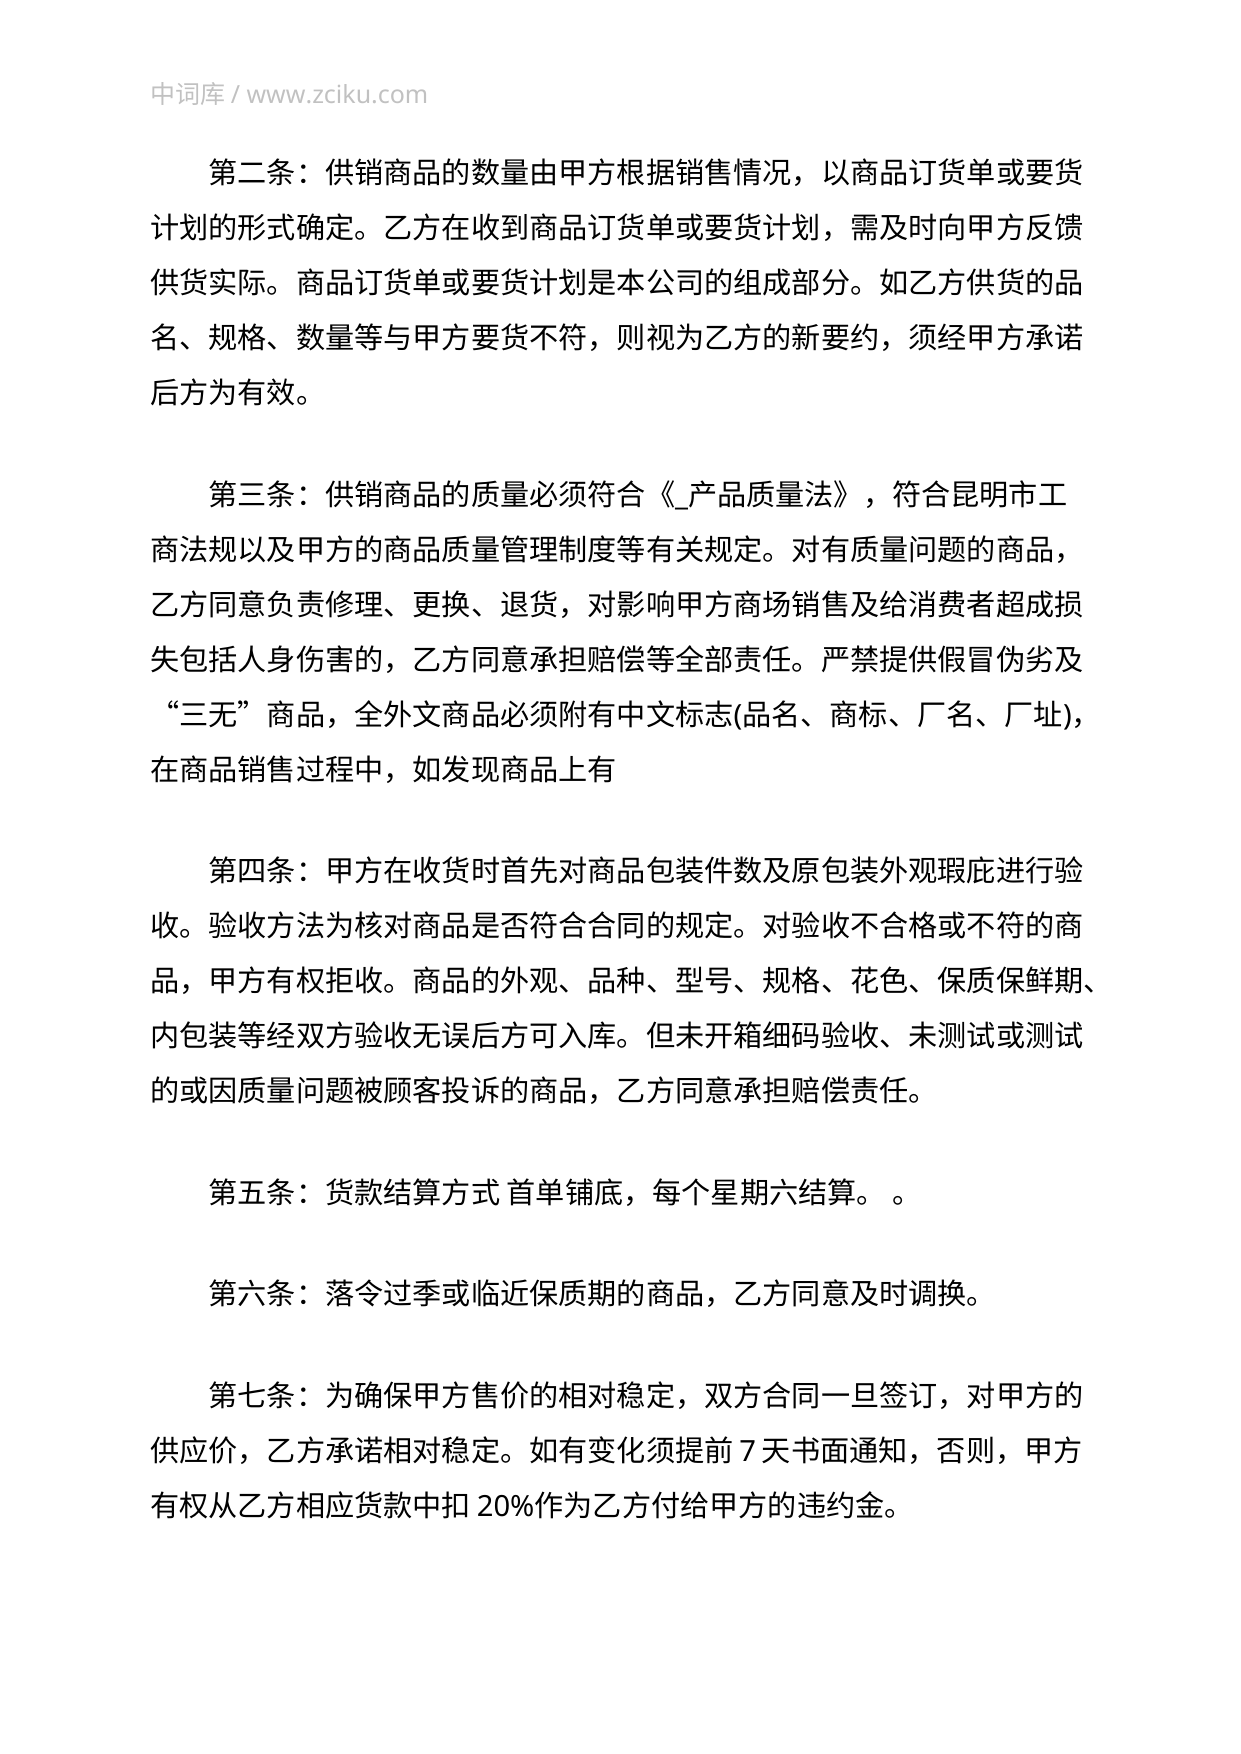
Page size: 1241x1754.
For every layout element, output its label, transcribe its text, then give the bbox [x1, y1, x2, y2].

text 第七条：为确保甲方售价的相对稳定，双方合同一旦签订，对甲方的供应价，乙方承诺相对稳定。如有变化须提前7天书面通知，否则，甲方有权从乙方相应货款中扣20%作为乙方付给甲方的违约金。 [150, 1373, 1090, 1525]
text 第三条：供销商品的质量必须符合《_产品质量法》，符合昆明市工商法规以及甲方的商品质量管理制度等有关规定。对有质量问题的商品，乙方同意负责修理、更换、退货，对影响甲方商场销售及给消费者超成损失包括人身伤害的，乙方同意承担赔偿等全部责任。严禁提供假冒伪劣及“三无”商品，全外文商品必须附有中文标志(品名、商标、厂名、厂址)，在商品销售过程中，如发现商品上有 [150, 471, 1090, 788]
text 第六条：落令过季或临近保质期的商品，乙方同意及时调换。 [150, 1271, 1090, 1313]
text 第五条：货款结算方式 首单铺底，每个星期六结算。 。 [150, 1169, 1090, 1211]
text 第四条：甲方在收货时首先对商品包装件数及原包装外观瑕庇进行验收。验收方法为核对商品是否符合合同的规定。对验收不合格或不符的商品，甲方有权拒收。商品的外观、品种、型号、规格、花色、保质保鲜期、内包装等经双方验收无误后方可入库。但未开箱细码验收、未测试或测试的或因质量问题被顾客投诉的商品，乙方同意承担赔偿责任。 [150, 848, 1090, 1110]
text 第二条：供销商品的数量由甲方根据销售情况，以商品订货单或要货计划的形式确定。乙方在收到商品订货单或要货计划，需及时向甲方反馈供货实际。商品订货单或要货计划是本公司的组成部分。如乙方供货的品名、规格、数量等与甲方要货不符，则视为乙方的新要约，须经甲方承诺后方为有效。 [150, 150, 1090, 412]
